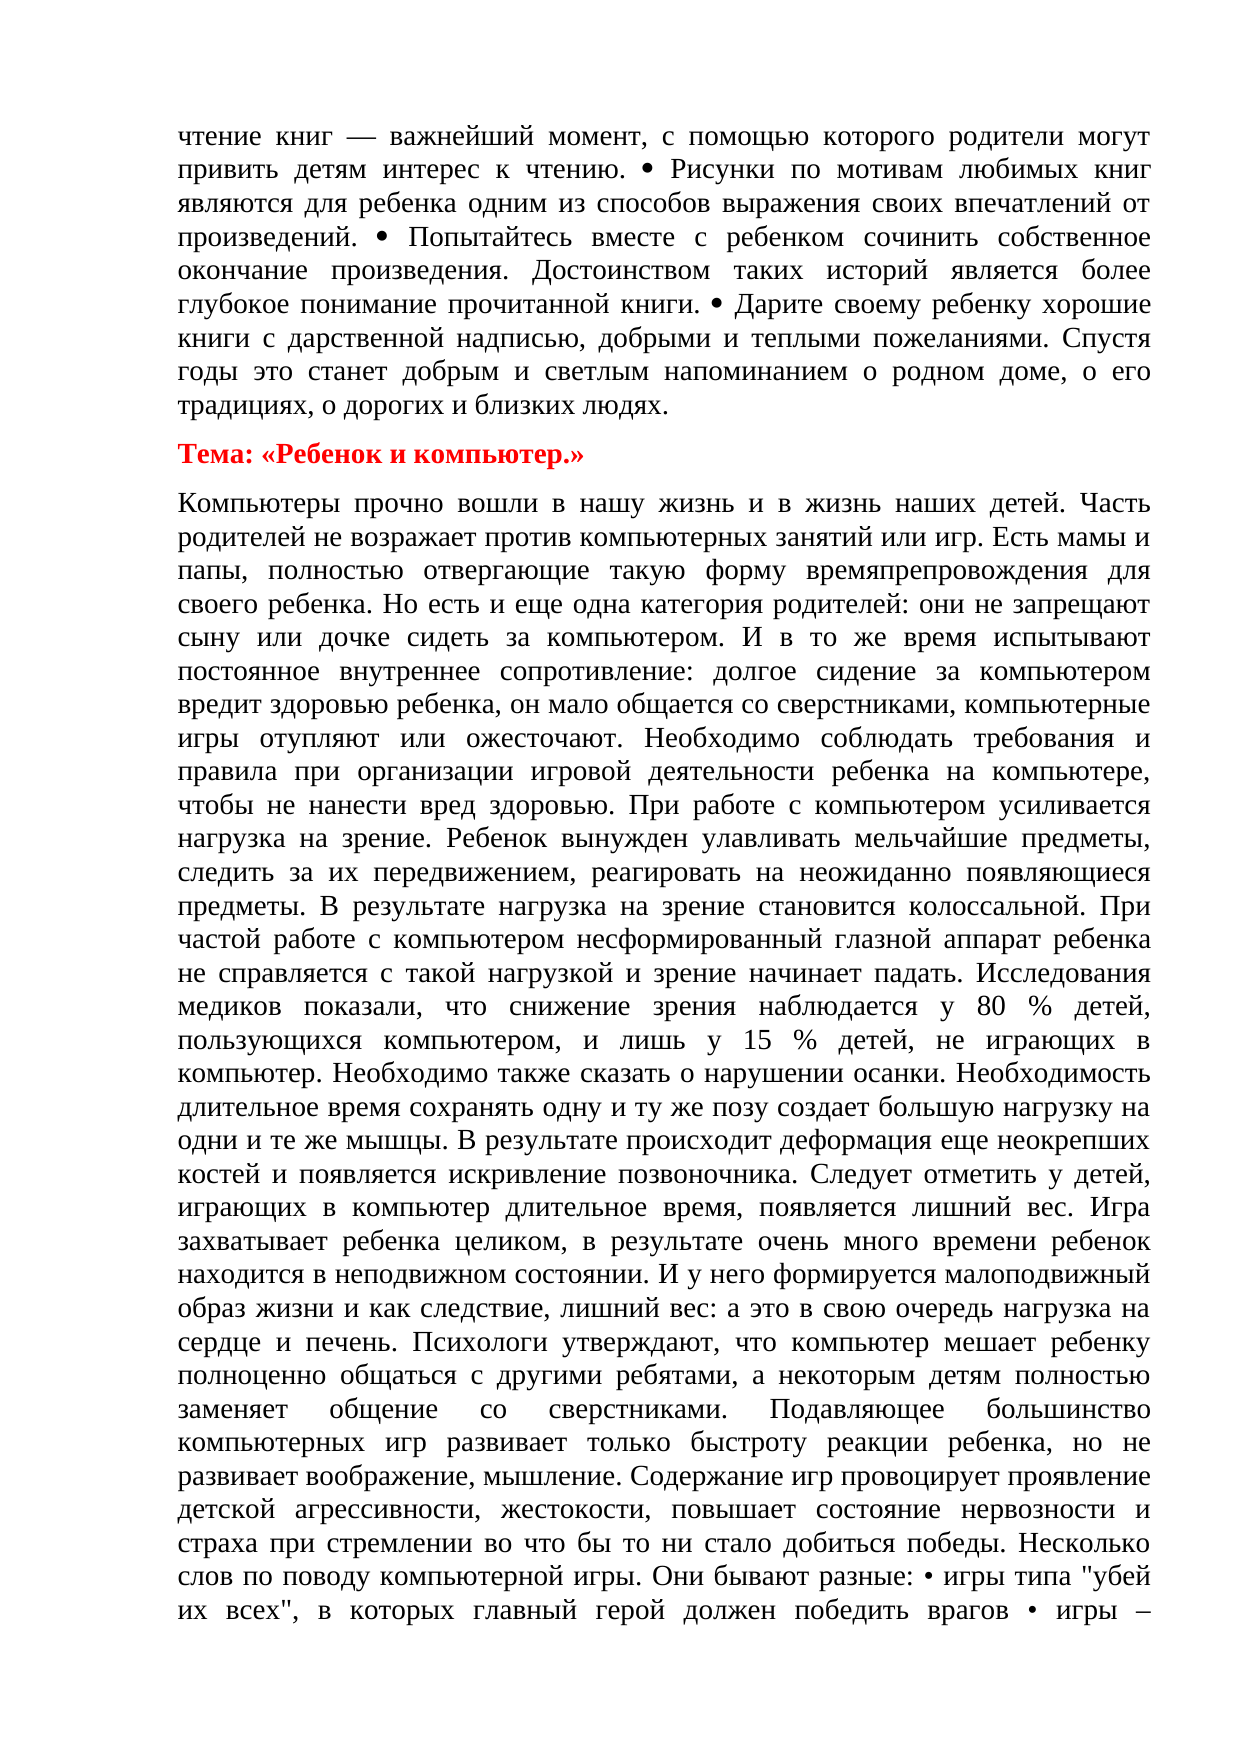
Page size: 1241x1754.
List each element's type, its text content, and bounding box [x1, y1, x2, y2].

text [177, 485, 1152, 1626]
text Тема: «Ребенок и компьютер.» [177, 436, 1152, 469]
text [177, 118, 1152, 420]
